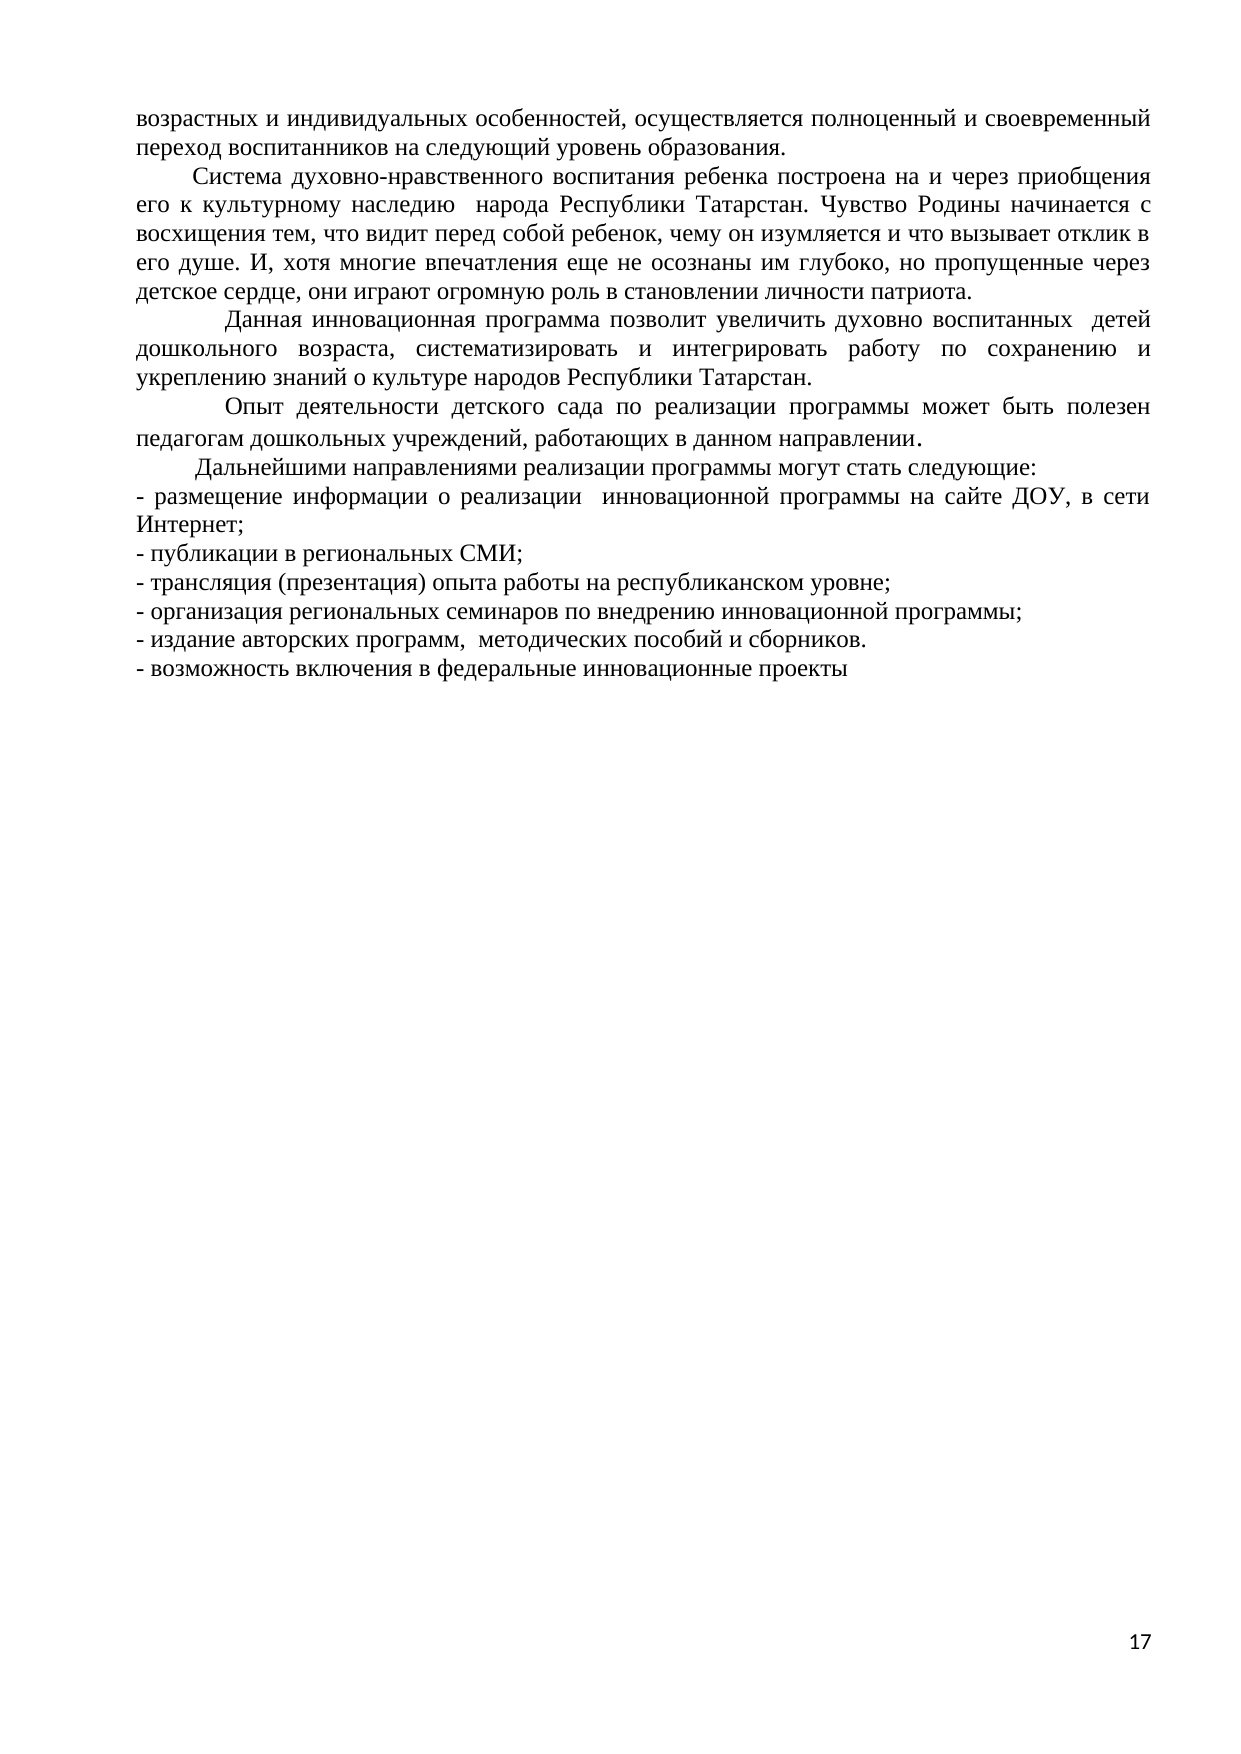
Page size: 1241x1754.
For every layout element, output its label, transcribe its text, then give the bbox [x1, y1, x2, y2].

text - трансляция (презентация) опыта работы на республиканском уровне; [136, 567, 1152, 596]
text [136, 103, 1152, 161]
text Данная инновационная программа позволит увеличить духовно воспитанных детей дошкольного возраста, систематизировать и интегрировать работу по сохранению и укреплению знаний о культуре народов Республики Татарстан. [136, 304, 1152, 391]
text Система духовно-нравственного воспитания ребенка построена на и через приобщения его к культурному наследию народа Республики Татарстан. Чувство Родины начинается с восхищения тем, что видит перед собой ребенок, чему он изумляется и что вызывает отклик в его душе. И, хотя многие впечатления еще не осознаны им глубоко, но пропущенные через детское сердце, они играют огромную роль в становлении личности патриота. [136, 161, 1152, 304]
text - организация региональных семинаров по внедрению инновационной программы; [136, 596, 1152, 624]
text Дальнейшими направлениями реализации программы могут стать следующие: [136, 452, 1152, 481]
text - публикации в региональных СМИ; [136, 538, 1152, 567]
text - издание авторских программ, методических пособий и сборников. [136, 624, 1152, 653]
text - возможность включения в федеральные инновационные проекты [136, 653, 1152, 682]
text - размещение информации о реализации инновационной программы на сайте ДОУ, в сети Интернет; [136, 481, 1152, 538]
text Опыт деятельности детского сада по реализации программы может быть полезен педагогам дошкольных учреждений, работающих в данном направлении. [136, 391, 1152, 452]
